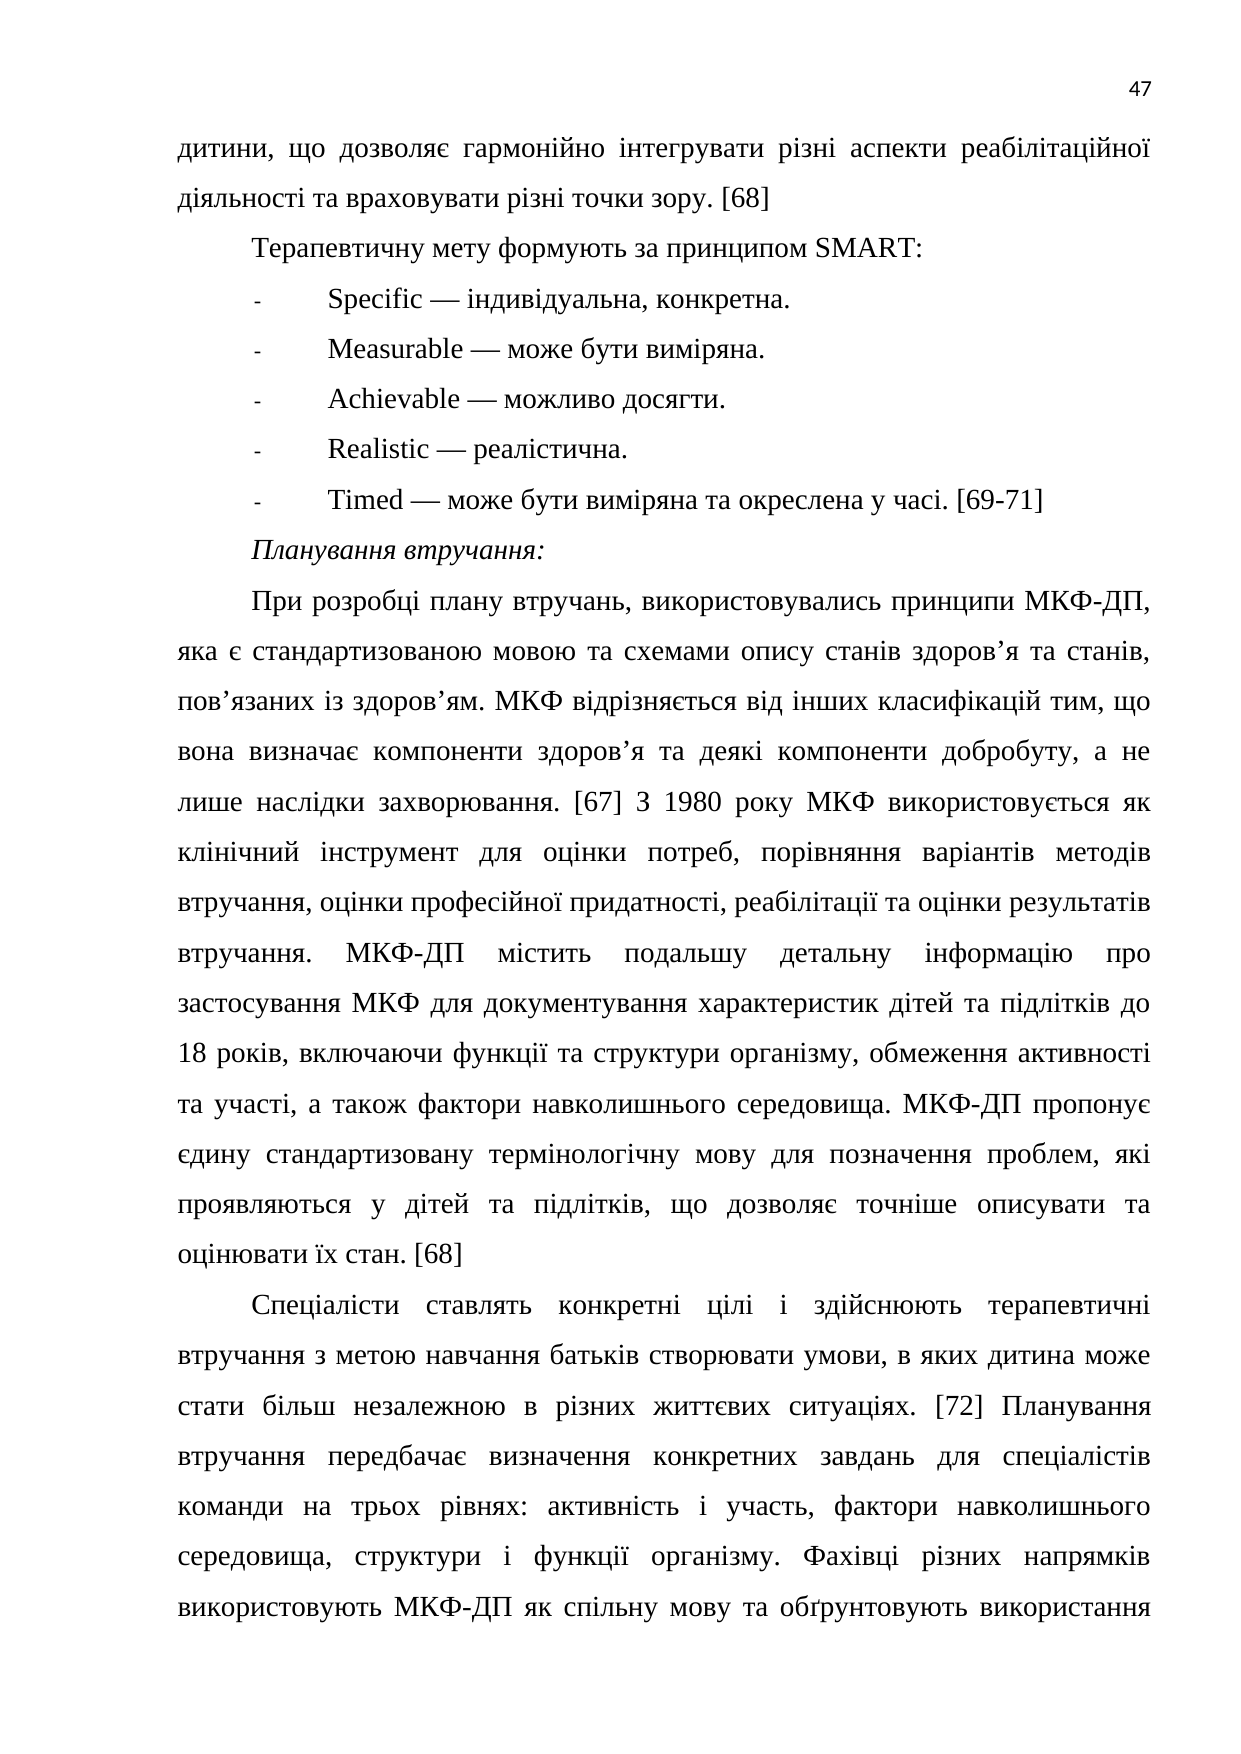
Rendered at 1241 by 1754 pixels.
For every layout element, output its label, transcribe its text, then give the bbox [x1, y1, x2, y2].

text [177, 1287, 1152, 1622]
text Планування втручання: [177, 532, 1152, 566]
text При розробці плану втручань, використовувались принципи МКФ-ДП, яка є стандартизованою мовою та схемами опису станів здоров’я та станів, пов’язаних із здоров’ям. МКФ відрізняється від інших класифікацій тим, що вона визначає компоненти здоров’я та деякі компоненти добробуту, а не лише наслідки захворювання. [67] З 1980 року МКФ використовується як клінічний інструмент для оцінки потреб, порівняння варіантів методів втручання, оцінки професійної придатності, реабілітації та оцінки результатів втручання. МКФ-ДП містить подальшу детальну інформацію про застосування МКФ для документування характеристик дітей та підлітків до 18 років, включаючи функції та структури організму, обмеження активності та участі, а також фактори навколишнього середовища. МКФ-ДП пропонує єдину стандартизовану термінологічну мову для позначення проблем, які проявляються у дітей та підлітків, що дозволяє точніше описувати та оцінювати їх стан. [68] [177, 583, 1152, 1270]
list Achievable — можливо досягти. [177, 381, 1152, 415]
list Realistic — реалістична. [177, 432, 1152, 465]
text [177, 130, 1152, 214]
list Specific — індивідуальна, конкретна. [177, 281, 1152, 314]
list Measurable — може бути виміряна. [177, 331, 1152, 364]
text Терапевтичну мету формують за принципом SMART: [177, 230, 1152, 264]
list Timed — може бути виміряна та окреслена у часі. [69-71] [177, 482, 1152, 516]
